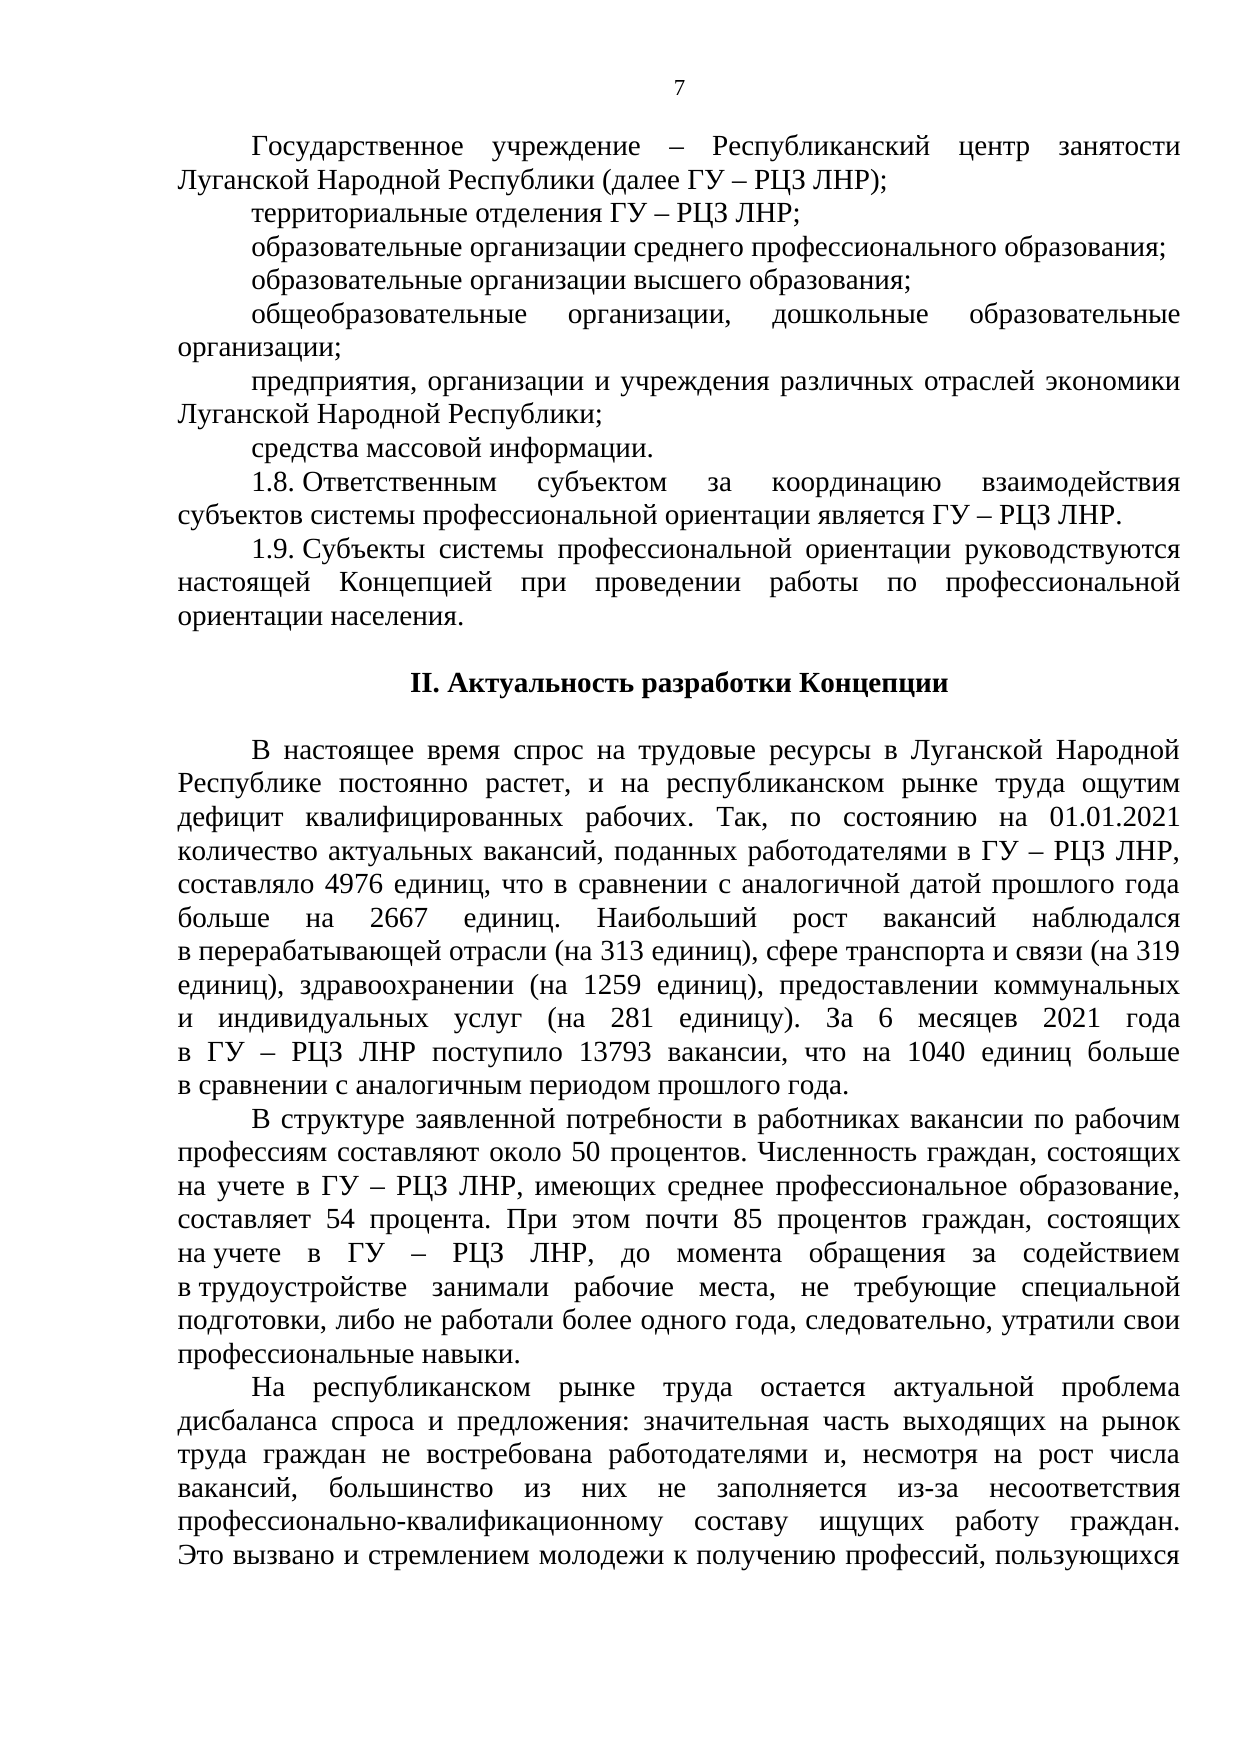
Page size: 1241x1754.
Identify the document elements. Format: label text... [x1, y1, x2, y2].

text образовательные организации среднего профессионального образования; [177, 229, 1181, 262]
text образовательные организации высшего образования; [177, 262, 1181, 296]
text В структуре заявленной потребности в работниках вакансии по рабочим профессиям составляют около 50 процентов. Численность граждан, состоящих на учете в ГУ – РЦЗ ЛНР, имеющих среднее профессиональное образование, составляет 54 процента. При этом почти 85 процентов граждан, состоящих на учете в ГУ – РЦЗ ЛНР, до момента обращения за содействием в трудоустройстве занимали рабочие места, не требующие специальной подготовки, либо не работали более одного года, следовательно, утратили свои профессиональные навыки. [177, 1101, 1181, 1369]
text II. Актуальность разработки Концепции [177, 665, 1181, 698]
text общеобразовательные организации, дошкольные образовательные организации; [177, 296, 1181, 363]
text 1.8. Ответственным субъектом за координацию взаимодействия субъектов системы профессиональной ориентации является ГУ – РЦЗ ЛНР. [177, 464, 1181, 531]
text В настоящее время спрос на трудовые ресурсы в Луганской Народной Республике постоянно растет, и на республиканском рынке труда ощутим дефицит квалифицированных рабочих. Так, по состоянию на 01.01.2021 количество актуальных вакансий, поданных работодателями в ГУ – РЦЗ ЛНР, составляло 4976 единиц, что в сравнении с аналогичной датой прошлого года больше на 2667 единиц. Наибольший рост вакансий наблюдался в перерабатывающей отрасли (на 313 единиц), сфере транспорта и связи (на 319 единиц), здравоохранении (на 1259 единиц), предоставлении коммунальных и индивидуальных услуг (на 281 единицу). За 6 месяцев 2021 года в ГУ – РЦЗ ЛНР поступило 13793 вакансии, что на 1040 единиц больше в сравнении с аналогичным периодом прошлого года. [177, 732, 1181, 1101]
text средства массовой информации. [177, 430, 1181, 464]
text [177, 1369, 1181, 1571]
text территориальные отделения ГУ – РЦЗ ЛНР; [177, 195, 1181, 229]
text 1.9. Субъекты системы профессиональной ориентации руководствуются настоящей Концепцией при проведении работы по профессиональной ориентации населения. [177, 531, 1181, 631]
text Государственное учреждение – Республиканский центр занятости Луганской Народной Республики (далее ГУ – РЦЗ ЛНР); [177, 128, 1181, 195]
text предприятия, организации и учреждения различных отраслей экономики Луганской Народной Республики; [177, 363, 1181, 430]
